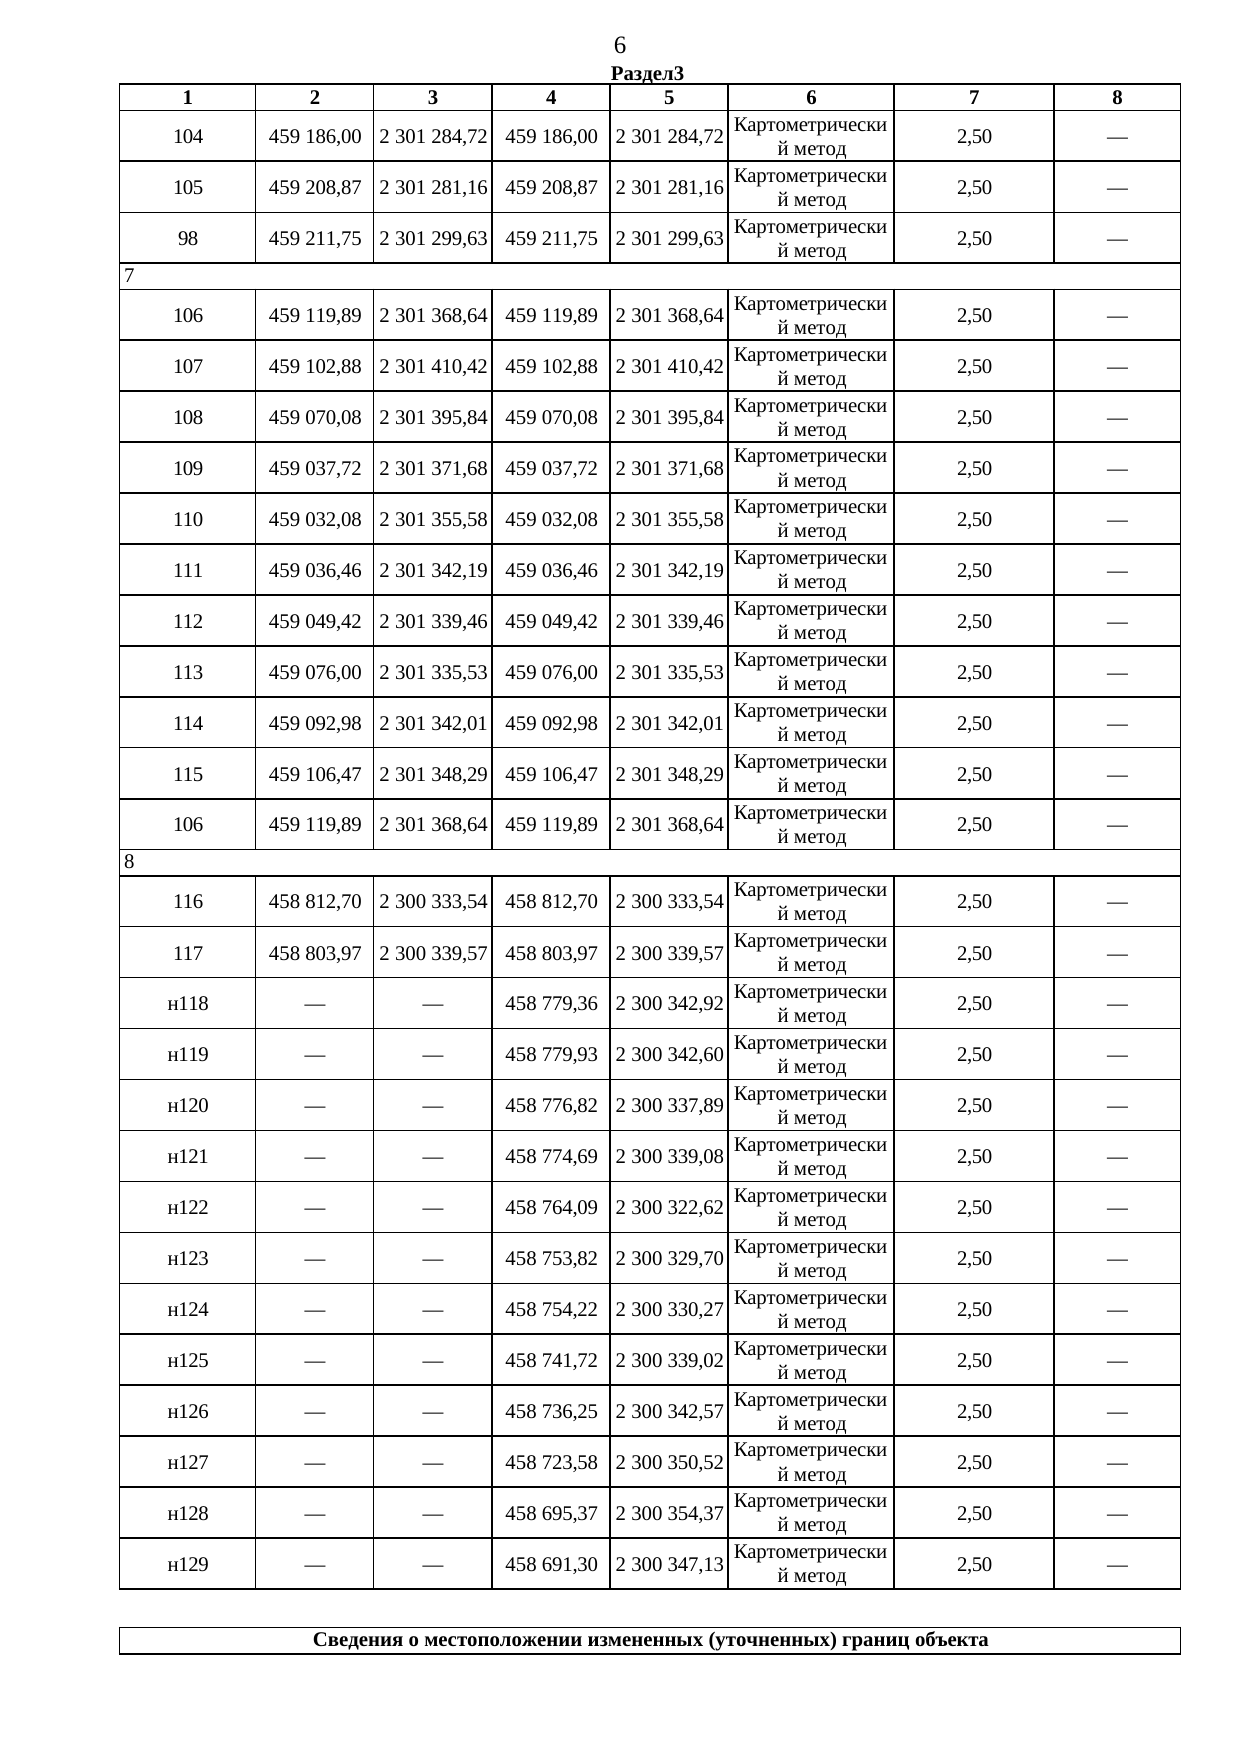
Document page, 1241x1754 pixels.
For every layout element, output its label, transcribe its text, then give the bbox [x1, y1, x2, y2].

table_cell Картометрически й метод [729, 800, 893, 849]
table_cell 2 301 395,84 [374, 392, 491, 441]
table_cell 2 301 299,63 [374, 213, 491, 262]
table_cell 2 301 339,46 [374, 596, 491, 645]
table_cell 2 301 371,68 [374, 443, 491, 492]
table_cell 2 300 339,57 [611, 927, 727, 977]
table_cell — [1055, 698, 1180, 747]
table_cell — [1055, 748, 1180, 798]
table_cell 8 [1055, 85, 1180, 109]
table_cell Картометрически й метод [729, 341, 893, 390]
table_cell 116 [120, 877, 255, 926]
table_cell — [256, 1182, 373, 1231]
table_cell 459 119,89 [493, 800, 609, 849]
table_cell Картометрически й метод [729, 443, 893, 492]
table_cell — [1055, 1284, 1180, 1333]
table_cell — [1055, 877, 1180, 926]
table_cell 7 [895, 85, 1053, 109]
table_cell — [1055, 800, 1180, 849]
table_cell 2 301 299,63 [611, 213, 727, 262]
table_cell 2 300 350,52 [611, 1437, 727, 1486]
table_cell 459 092,98 [493, 698, 609, 747]
table_cell 459 076,00 [493, 647, 609, 696]
table_cell 117 [120, 927, 255, 977]
table_cell 2,50 [895, 392, 1053, 441]
table_cell 2 301 281,16 [374, 162, 491, 211]
table_cell — [1055, 978, 1180, 1028]
table_cell 3 [374, 85, 491, 109]
table_cell 2 300 329,70 [611, 1233, 727, 1282]
table_cell 2,50 [895, 290, 1053, 339]
table_cell 2,50 [895, 1080, 1053, 1129]
table_cell н126 [120, 1386, 255, 1435]
table_cell 2 301 281,16 [611, 162, 727, 211]
table_cell Картометрически й метод [729, 1284, 893, 1333]
table_cell Картометрически й метод [729, 748, 893, 798]
table_cell 113 [120, 647, 255, 696]
table_cell 2 300 322,62 [611, 1182, 727, 1231]
table_cell 104 [120, 111, 255, 160]
table_cell 458 741,72 [493, 1335, 609, 1384]
table_cell 2,50 [895, 927, 1053, 977]
table_cell 2 300 347,13 [611, 1539, 727, 1588]
table_cell 2 300 333,54 [374, 877, 491, 926]
table_cell 2 [256, 85, 373, 109]
table_cell Картометрически й метод [729, 545, 893, 594]
table_cell 459 049,42 [256, 596, 373, 645]
table_cell 2,50 [895, 1488, 1053, 1537]
table_cell 459 119,89 [256, 800, 373, 849]
table_cell 459 186,00 [493, 111, 609, 160]
table_cell 2,50 [895, 162, 1053, 211]
table_cell — [374, 1080, 491, 1129]
table_cell 114 [120, 698, 255, 747]
table_cell 8 [120, 850, 1180, 875]
table_cell 2 300 354,37 [611, 1488, 727, 1537]
table_cell 2,50 [895, 213, 1053, 262]
table_cell Картометрически й метод [729, 1029, 893, 1079]
table_cell 2 301 339,46 [611, 596, 727, 645]
table_cell н123 [120, 1233, 255, 1282]
table_cell — [1055, 1386, 1180, 1435]
table_cell 2,50 [895, 494, 1053, 543]
table_cell — [256, 978, 373, 1028]
table_cell Картометрически й метод [729, 162, 893, 211]
table_cell — [1055, 1182, 1180, 1231]
table_cell 458 723,58 [493, 1437, 609, 1486]
table_cell — [374, 1437, 491, 1486]
table_cell — [1055, 647, 1180, 696]
table_cell 2,50 [895, 1437, 1053, 1486]
table_cell Картометрически й метод [729, 1182, 893, 1231]
table_cell — [256, 1029, 373, 1079]
table_cell 459 106,47 [256, 748, 373, 798]
table_cell 2,50 [895, 341, 1053, 390]
table_cell 2,50 [895, 698, 1053, 747]
table_cell Картометрически й метод [729, 877, 893, 926]
table_cell 458 776,82 [493, 1080, 609, 1129]
table_cell — [374, 1182, 491, 1231]
table_cell 2 300 339,02 [611, 1335, 727, 1384]
table_cell 2,50 [895, 1029, 1053, 1079]
table_cell — [1055, 1029, 1180, 1079]
table_cell 2 301 368,64 [611, 800, 727, 849]
table_cell — [1055, 213, 1180, 262]
table_cell н119 [120, 1029, 255, 1079]
table_cell — [374, 978, 491, 1028]
table_cell 459 032,08 [493, 494, 609, 543]
table_cell 106 [120, 800, 255, 849]
table_cell 458 754,22 [493, 1284, 609, 1333]
table_cell 2,50 [895, 1233, 1053, 1282]
table_cell 458 779,36 [493, 978, 609, 1028]
table_cell 2 301 348,29 [611, 748, 727, 798]
table_cell 2 301 371,68 [611, 443, 727, 492]
table_cell 458 753,82 [493, 1233, 609, 1282]
table_cell — [1055, 1437, 1180, 1486]
table_cell — [1055, 494, 1180, 543]
table_cell 458 691,30 [493, 1539, 609, 1588]
table_cell Картометрически й метод [729, 1131, 893, 1181]
table_cell — [256, 1539, 373, 1588]
table_cell — [256, 1080, 373, 1129]
table_cell 110 [120, 494, 255, 543]
table_cell Картометрически й метод [729, 1437, 893, 1486]
table_cell 459 186,00 [256, 111, 373, 160]
table_cell 459 036,46 [256, 545, 373, 594]
table_cell н129 [120, 1539, 255, 1588]
table_cell н121 [120, 1131, 255, 1181]
table_cell 458 764,09 [493, 1182, 609, 1231]
table_cell — [1055, 341, 1180, 390]
table_cell — [1055, 596, 1180, 645]
table_cell Картометрически й метод [729, 978, 893, 1028]
table_cell — [256, 1284, 373, 1333]
table_cell н128 [120, 1488, 255, 1537]
table_cell 459 102,88 [256, 341, 373, 390]
table_cell 2,50 [895, 596, 1053, 645]
table_cell Картометрически й метод [729, 927, 893, 977]
table_cell 107 [120, 341, 255, 390]
table_cell Картометрически й метод [729, 213, 893, 262]
table_cell 2,50 [895, 748, 1053, 798]
table_cell 2 301 284,72 [374, 111, 491, 160]
table_cell — [256, 1488, 373, 1537]
table_cell 5 [611, 85, 727, 109]
table_cell 459 119,89 [493, 290, 609, 339]
table_cell 2 300 342,60 [611, 1029, 727, 1079]
table_cell 4 [493, 85, 609, 109]
table_cell — [374, 1335, 491, 1384]
table_cell Картометрически й метод [729, 698, 893, 747]
table_cell Картометрически й метод [729, 392, 893, 441]
table_cell Картометрически й метод [729, 1488, 893, 1537]
table_cell — [1055, 1131, 1180, 1181]
table_cell — [256, 1335, 373, 1384]
table_cell 2 301 368,64 [374, 800, 491, 849]
table_cell — [1055, 1080, 1180, 1129]
table_cell 459 036,46 [493, 545, 609, 594]
table_cell — [374, 1029, 491, 1079]
table_cell 459 076,00 [256, 647, 373, 696]
table_cell 2 300 339,57 [374, 927, 491, 977]
table_cell 2,50 [895, 800, 1053, 849]
table_cell 459 106,47 [493, 748, 609, 798]
table_cell 459 208,87 [256, 162, 373, 211]
table_cell 2,50 [895, 1131, 1053, 1181]
table_cell н127 [120, 1437, 255, 1486]
table_cell 2 301 335,53 [374, 647, 491, 696]
table_cell 2,50 [895, 1182, 1053, 1231]
table_cell 2 301 342,19 [611, 545, 727, 594]
table_cell 105 [120, 162, 255, 211]
table_cell 2 301 335,53 [611, 647, 727, 696]
table_cell 2,50 [895, 111, 1053, 160]
table_cell 2,50 [895, 877, 1053, 926]
table_cell 98 [120, 213, 255, 262]
table_cell 112 [120, 596, 255, 645]
table_cell Картометрически й метод [729, 1080, 893, 1129]
table_cell 2,50 [895, 1386, 1053, 1435]
table_cell 458 695,37 [493, 1488, 609, 1537]
table_cell — [1055, 111, 1180, 160]
table_cell — [1055, 290, 1180, 339]
table_cell 2,50 [895, 1539, 1053, 1588]
table_cell 2 300 333,54 [611, 877, 727, 926]
table_cell 2 301 342,19 [374, 545, 491, 594]
table_cell Картометрически й метод [729, 494, 893, 543]
table_cell — [256, 1386, 373, 1435]
table_cell — [256, 1131, 373, 1181]
table_cell 6 [729, 85, 893, 109]
table_cell Картометрически й метод [729, 647, 893, 696]
table_cell 459 070,08 [493, 392, 609, 441]
table_cell 459 102,88 [493, 341, 609, 390]
table_cell 458 736,25 [493, 1386, 609, 1435]
table_cell 459 092,98 [256, 698, 373, 747]
table_cell 2,50 [895, 1284, 1053, 1333]
table_cell 2 301 284,72 [611, 111, 727, 160]
table_cell н124 [120, 1284, 255, 1333]
table_cell 458 812,70 [493, 877, 609, 926]
table_cell Картометрически й метод [729, 290, 893, 339]
table_cell 2 300 339,08 [611, 1131, 727, 1181]
table_cell 458 803,97 [493, 927, 609, 977]
table_cell — [1055, 443, 1180, 492]
table_cell Картометрически й метод [729, 1233, 893, 1282]
table_cell 2 300 342,92 [611, 978, 727, 1028]
table_cell Картометрически й метод [729, 1386, 893, 1435]
table_cell 2,50 [895, 443, 1053, 492]
table_cell 2 301 410,42 [374, 341, 491, 390]
table_cell 459 119,89 [256, 290, 373, 339]
table_cell н118 [120, 978, 255, 1028]
table_cell н125 [120, 1335, 255, 1384]
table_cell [729, 1539, 893, 1588]
table_cell — [1055, 1488, 1180, 1537]
table_cell 2 301 410,42 [611, 341, 727, 390]
table_cell 2,50 [895, 647, 1053, 696]
table_cell 1 [120, 85, 255, 109]
table_cell 2 301 368,64 [611, 290, 727, 339]
table_cell н122 [120, 1182, 255, 1231]
table_header Сведения о местоположении измененных (уточненных) границ объекта [120, 1628, 1180, 1653]
table_cell — [374, 1539, 491, 1588]
table_cell — [1055, 162, 1180, 211]
table_cell 2 301 355,58 [611, 494, 727, 543]
table_cell Картометрически й метод [729, 596, 893, 645]
table_cell 115 [120, 748, 255, 798]
table_cell 458 774,69 [493, 1131, 609, 1181]
table_cell 2 301 355,58 [374, 494, 491, 543]
table_cell — [1055, 1539, 1180, 1588]
table_cell Картометрически й метод [729, 1335, 893, 1384]
table_cell 459 208,87 [493, 162, 609, 211]
table_cell 459 070,08 [256, 392, 373, 441]
table_cell 2 301 342,01 [611, 698, 727, 747]
table_cell 109 [120, 443, 255, 492]
table_cell 111 [120, 545, 255, 594]
table_cell — [256, 1233, 373, 1282]
table_cell — [374, 1386, 491, 1435]
table_cell 2 301 368,64 [374, 290, 491, 339]
table_cell 2 300 337,89 [611, 1080, 727, 1129]
table_cell 2 301 342,01 [374, 698, 491, 747]
table_cell — [1055, 927, 1180, 977]
table_cell 2 301 395,84 [611, 392, 727, 441]
table_cell 459 049,42 [493, 596, 609, 645]
table_cell 2 300 342,57 [611, 1386, 727, 1435]
table_cell 458 803,97 [256, 927, 373, 977]
table_cell 458 812,70 [256, 877, 373, 926]
table_cell — [374, 1131, 491, 1181]
table_cell 459 211,75 [256, 213, 373, 262]
table_cell 2 301 348,29 [374, 748, 491, 798]
table_cell — [1055, 545, 1180, 594]
table_cell 2,50 [895, 545, 1053, 594]
table_cell 459 211,75 [493, 213, 609, 262]
table_cell — [256, 1437, 373, 1486]
table_cell 2,50 [895, 978, 1053, 1028]
table_cell 2 300 330,27 [611, 1284, 727, 1333]
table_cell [729, 111, 893, 160]
table_cell 106 [120, 290, 255, 339]
table_cell н120 [120, 1080, 255, 1129]
table_cell 7 [120, 264, 1180, 288]
table_cell — [374, 1488, 491, 1537]
table_cell 458 779,93 [493, 1029, 609, 1079]
table_cell — [374, 1233, 491, 1282]
table_cell 459 037,72 [493, 443, 609, 492]
table_cell — [374, 1284, 491, 1333]
table_cell 108 [120, 392, 255, 441]
table_cell 2,50 [895, 1335, 1053, 1384]
table_cell — [1055, 1233, 1180, 1282]
table_cell — [1055, 392, 1180, 441]
table_cell 459 037,72 [256, 443, 373, 492]
table_cell — [1055, 1335, 1180, 1384]
table_cell 459 032,08 [256, 494, 373, 543]
